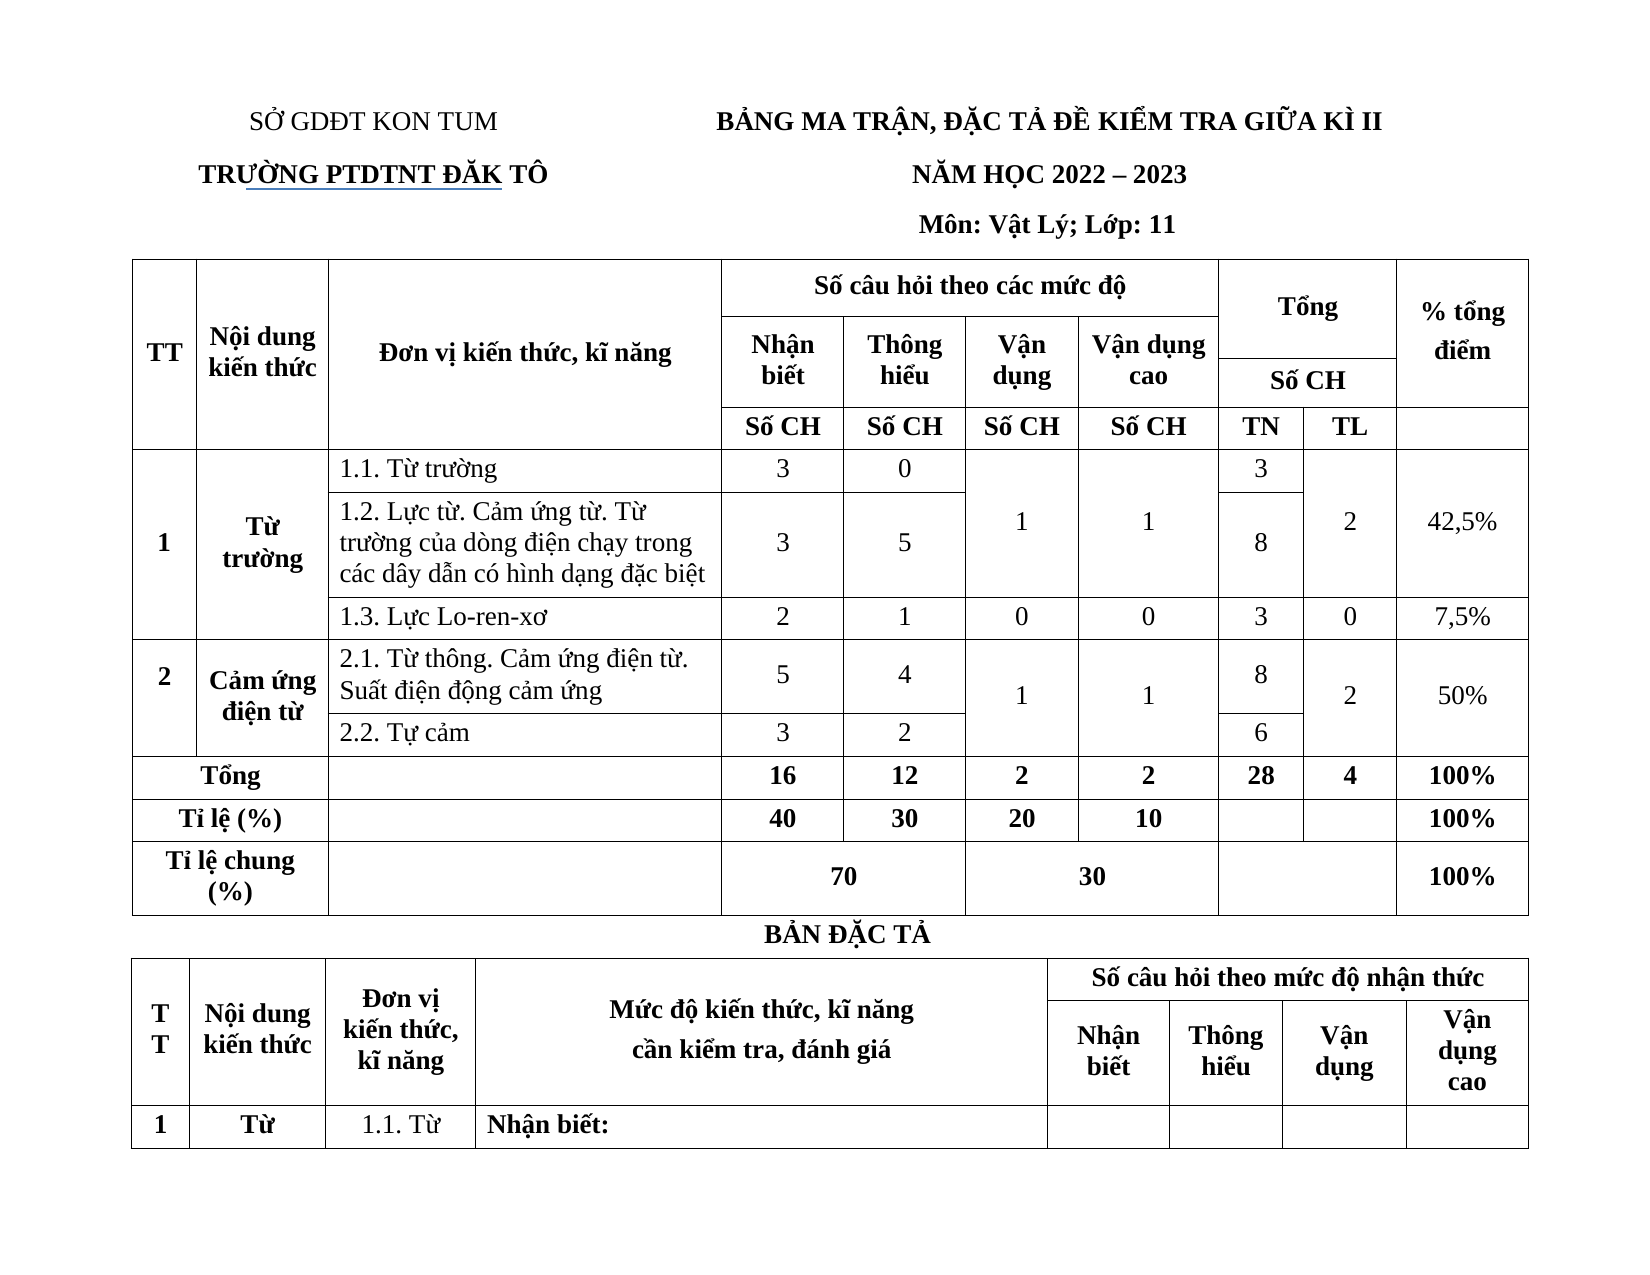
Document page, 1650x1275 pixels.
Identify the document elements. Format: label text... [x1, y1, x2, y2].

table_cell 70 [722, 842, 965, 915]
table_cell 28 [1219, 757, 1303, 798]
table_cell 8 [1219, 640, 1303, 713]
table_cell TN [1219, 408, 1303, 449]
table_cell [1304, 800, 1396, 841]
table_cell Từ trường [197, 450, 328, 639]
table_cell Số CH [966, 408, 1078, 449]
table_cell Nhận biết [1048, 1001, 1169, 1105]
table_cell 30 [844, 800, 965, 841]
table_header Đơn vị kiến thức, kĩ năng [326, 959, 475, 1105]
table_cell 100% [1397, 800, 1528, 841]
table_cell 40 [722, 800, 843, 841]
table_cell 8 [1219, 493, 1303, 597]
table_cell 1.3. Lực Lo-ren-xơ [329, 598, 721, 639]
table_cell 0 [966, 598, 1078, 639]
table_cell TRƯỜNG PTDTNT ĐĂK TÔ [176, 158, 571, 258]
table_cell 2 [722, 598, 843, 639]
table_cell Từ trường [190, 1106, 325, 1148]
table_cell [329, 800, 721, 841]
table_cell Số câu hỏi theo các mức độ [722, 260, 1218, 316]
table_cell 5 [844, 493, 965, 597]
table_cell 2 [1079, 757, 1218, 798]
table_cell 4 [1304, 757, 1396, 798]
table_cell 1 [133, 450, 196, 639]
table_header BẢNG MA TRẬN, ĐẶC TẢ ĐỀ KIỂM TRA GIỮA KÌ II [571, 105, 1528, 158]
table_cell 2 [844, 714, 965, 756]
table_cell Số CH [1079, 408, 1218, 449]
table_cell TL [1304, 408, 1396, 449]
table_cell 2 [133, 640, 196, 756]
table_cell Thông hiểu [844, 317, 965, 407]
table_cell [1397, 408, 1528, 449]
table_cell [1170, 1106, 1282, 1148]
table_cell % tổng điểm [1397, 260, 1528, 407]
table_cell Vận dụng [966, 317, 1078, 407]
table_cell 100% [1397, 757, 1528, 798]
table_cell 1 [132, 1106, 189, 1148]
table_cell Vận dụng cao [1407, 1001, 1528, 1105]
table_cell Số CH [844, 408, 965, 449]
table_cell NĂM HỌC 2022 – 2023 Môn: Vật Lý; Lớp: 11 [571, 158, 1528, 258]
table_cell 3 [1219, 598, 1303, 639]
table_cell 2.1. Từ thông. Cảm ứng điện từ. Suất điện động cảm ứng [329, 640, 721, 713]
table_cell Nhận biết [722, 317, 843, 407]
table_cell Số CH [1219, 359, 1396, 407]
table_cell 0 [844, 450, 965, 492]
table_cell Vận dụng cao [1079, 317, 1218, 407]
table_cell [1219, 842, 1396, 915]
table_cell Đơn vị kiến thức, kĩ năng [329, 260, 721, 449]
table_header Mức độ kiến thức, kĩ năng cần kiểm tra, đánh giá [476, 959, 1047, 1105]
table_cell Tổng [133, 757, 328, 798]
table_cell 5 [722, 640, 843, 713]
table_cell 1 [966, 450, 1078, 597]
table_cell 12 [844, 757, 965, 798]
table_cell 10 [1079, 800, 1218, 841]
table_cell Tỉ lệ (%) [133, 800, 328, 841]
table_cell 1.1. Từ trường [326, 1106, 475, 1148]
table_cell 50% [1397, 640, 1528, 756]
table_cell 1 [1079, 450, 1218, 597]
table_cell 16 [722, 757, 843, 798]
table_cell Vận dụng [1283, 1001, 1406, 1105]
table_cell [329, 842, 721, 915]
table_cell [329, 757, 721, 798]
table_cell 2.2. Tự cảm [329, 714, 721, 756]
table_cell 2 [966, 757, 1078, 798]
table_cell 1.1. Từ trường [329, 450, 721, 492]
table_cell 2 [1304, 640, 1396, 756]
table_cell 3 [722, 450, 843, 492]
table_cell 2 [1304, 450, 1396, 597]
table_header Số câu hỏi theo mức độ nhận thức [1048, 959, 1528, 1000]
table_cell 1 [966, 640, 1078, 756]
table_cell 3 [1219, 450, 1303, 492]
table_header Nội dung kiến thức [190, 959, 325, 1105]
table_cell 7,5% [1397, 598, 1528, 639]
table_cell Số CH [722, 408, 843, 449]
table_cell 100% [1397, 842, 1528, 915]
table_cell 1 [1407, 1106, 1528, 1148]
table_cell Thông hiểu [1170, 1001, 1282, 1105]
table_cell Tổng [1219, 260, 1396, 358]
table_header TT [132, 959, 189, 1105]
table_cell 1 [1283, 1106, 1406, 1148]
table_cell TT [133, 260, 196, 449]
text BẢN ĐẶC TẢ [150, 918, 1545, 949]
table_cell 1 [844, 598, 965, 639]
table_header SỞ GDĐT KON TUM [176, 105, 571, 158]
table_cell Cảm ứng điện từ [197, 640, 328, 756]
table_cell 1.2. Lực từ. Cảm ứng từ. Từ trường của dòng điện chạy trong các dây dẫn có hình dạng đặc biệt [329, 493, 721, 597]
table_cell 0 [1079, 598, 1218, 639]
table_cell Nội dung kiến thức [197, 260, 328, 449]
table_cell [1219, 800, 1303, 841]
table_cell Tỉ lệ chung (%) [133, 842, 328, 915]
table_cell 30 [966, 842, 1218, 915]
table_cell 3 [1048, 1106, 1169, 1148]
table_cell 4 [844, 640, 965, 713]
table_cell 20 [966, 800, 1078, 841]
table_cell 1 [1079, 640, 1218, 756]
table_cell 42,5% [1397, 450, 1528, 597]
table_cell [476, 1106, 1047, 1148]
table_cell 0 [1304, 598, 1396, 639]
table_cell 3 [722, 714, 843, 756]
table_cell 3 [722, 493, 843, 597]
table_cell 6 [1219, 714, 1303, 756]
